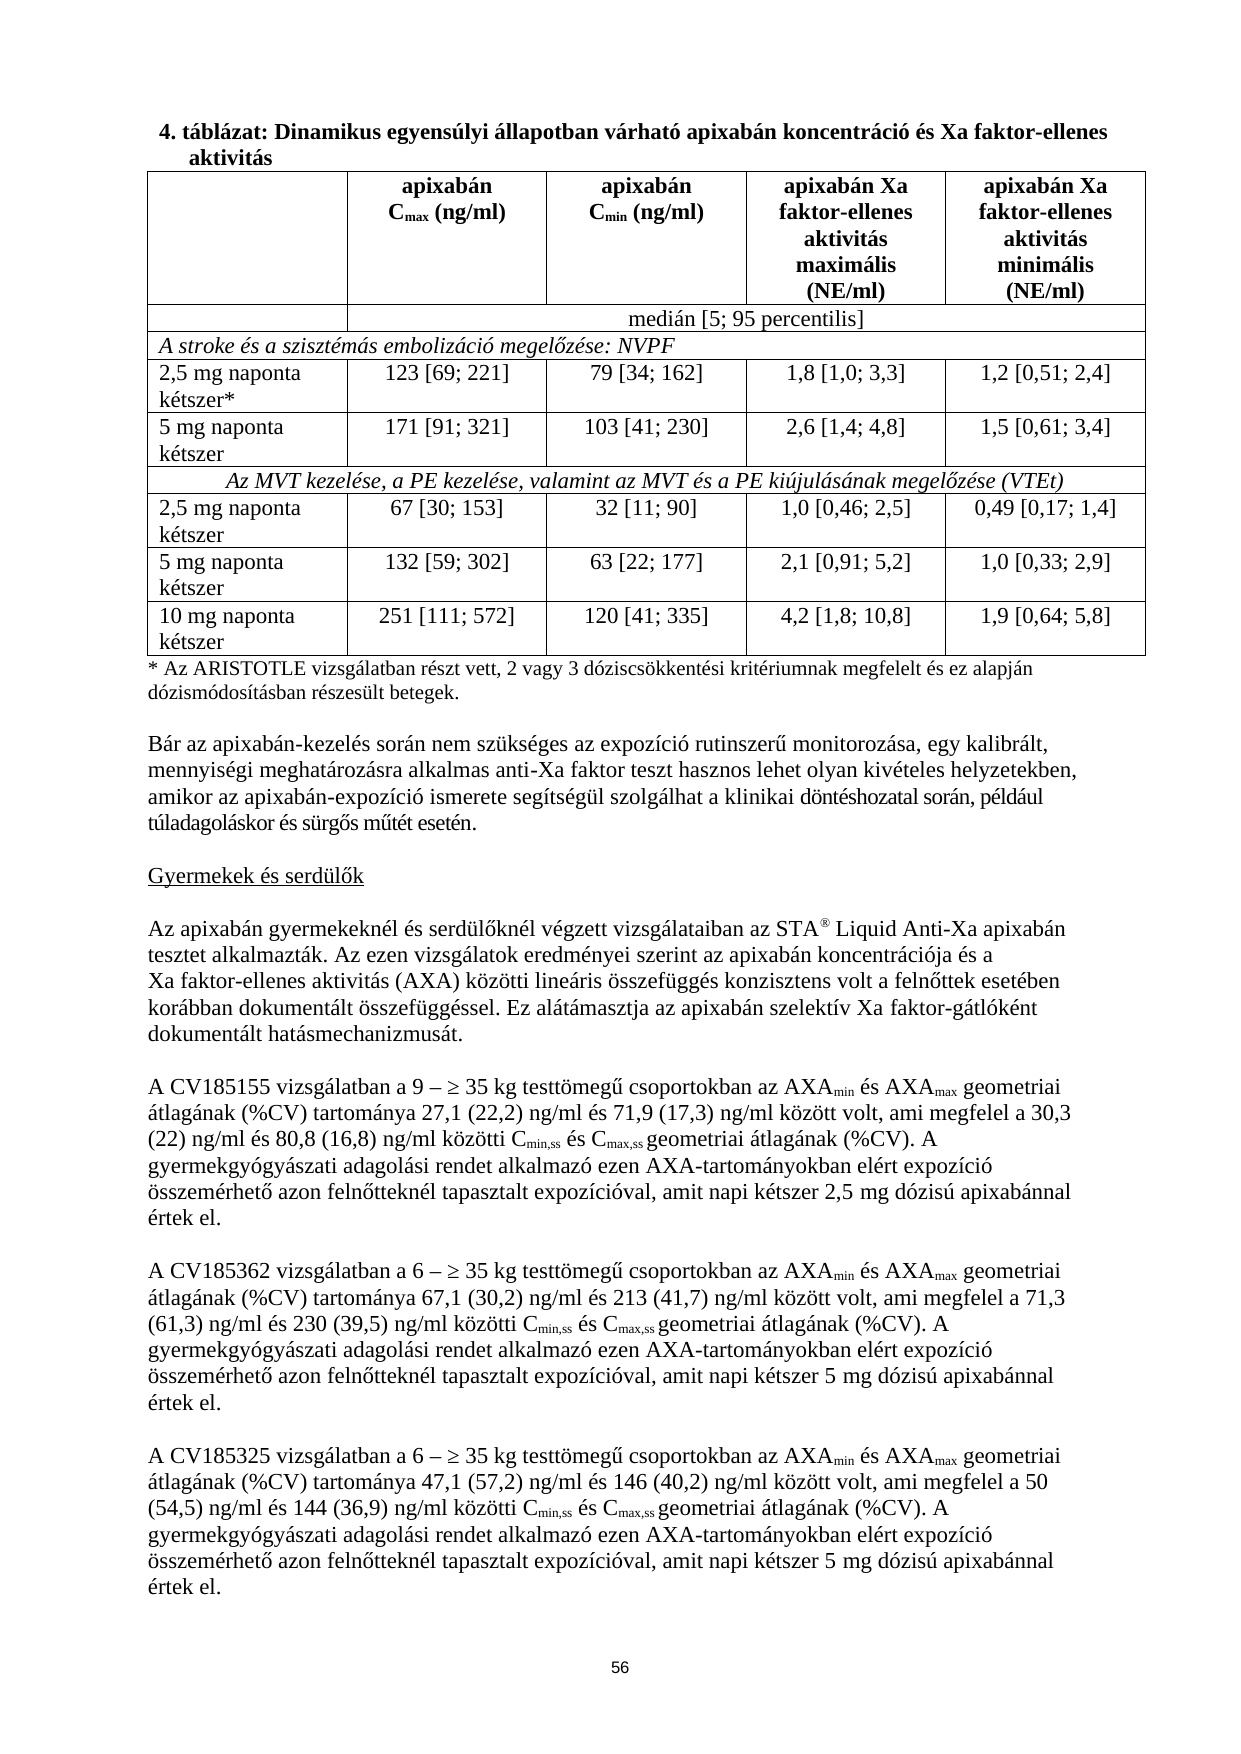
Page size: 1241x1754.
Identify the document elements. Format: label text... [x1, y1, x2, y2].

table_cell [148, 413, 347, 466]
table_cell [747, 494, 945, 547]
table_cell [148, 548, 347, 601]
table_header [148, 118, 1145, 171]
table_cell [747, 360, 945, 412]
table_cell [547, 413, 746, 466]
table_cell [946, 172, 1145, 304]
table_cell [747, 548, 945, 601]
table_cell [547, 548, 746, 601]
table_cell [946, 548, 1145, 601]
text Bár az apixabán-kezelés során nem szükséges az expozíció rutinszerű monitorozása, egy kalibrált, mennyiségi meghatározásra alkalmas anti-Xa faktor teszt hasznos lehet olyan kivételes helyzetekben, amikor az apixabán-expozíció ismerete segítségül szolgálhat a klinikai döntéshozatal során, például túladagoláskor és sürgős műtét esetén. [148, 730, 1093, 836]
text Az apixabán gyermekeknél és serdülőknél végzett vizsgálataiban az STA® Liquid Anti-Xa apixabán tesztet alkalmazták. Az ezen vizsgálatok eredményei szerint az apixabán koncentrációja és a Xa faktor-ellenes aktivitás (AXA) közötti lineáris összefüggés konzisztens volt a felnőttek esetében korábban dokumentált összefüggéssel. Ez alátámasztja az apixabán szelektív Xa faktor-gátlóként dokumentált hatásmechanizmusát. [148, 914, 1093, 1046]
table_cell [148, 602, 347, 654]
text * Az ARISTOTLE vizsgálatban részt vett, 2 vagy 3 dóziscsökkentési kritériumnak megfelelt és ez alapján dózismódosításban részesült betegek. [148, 656, 1093, 704]
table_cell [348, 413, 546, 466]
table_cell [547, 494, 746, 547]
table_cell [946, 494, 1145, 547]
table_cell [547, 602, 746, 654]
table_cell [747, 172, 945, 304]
text Gyermekek és serdülők [148, 862, 1093, 888]
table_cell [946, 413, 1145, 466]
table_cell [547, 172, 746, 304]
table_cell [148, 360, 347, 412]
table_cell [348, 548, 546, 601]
text A CV185155 vizsgálatban a 9 – ≥ 35 kg testtömegű csoportokban az AXAmin és AXAmax geometriai átlagának (%CV) tartománya 27,1 (22,2) ng/ml és 71,9 (17,3) ng/ml között volt, ami megfelel a 30,3 (22) ng/ml és 80,8 (16,8) ng/ml közötti Cmin,ss és Cmax,ss geometriai átlagának (%CV). A gyermekgyógyászati adagolási rendet alkalmazó ezen AXA-tartományokban elért expozíció összemérhető azon felnőtteknél tapasztalt expozícióval, amit napi kétszer 2,5 mg dózisú apixabánnal értek el. [148, 1073, 1093, 1231]
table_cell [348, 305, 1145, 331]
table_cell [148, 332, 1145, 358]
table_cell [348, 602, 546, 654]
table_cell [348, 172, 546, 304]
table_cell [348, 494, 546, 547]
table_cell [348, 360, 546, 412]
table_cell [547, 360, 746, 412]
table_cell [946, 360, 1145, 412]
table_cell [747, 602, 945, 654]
text A CV185362 vizsgálatban a 6 – ≥ 35 kg testtömegű csoportokban az AXAmin és AXAmax geometriai átlagának (%CV) tartománya 67,1 (30,2) ng/ml és 213 (41,7) ng/ml között volt, ami megfelel a 71,3 (61,3) ng/ml és 230 (39,5) ng/ml közötti Cmin,ss és Cmax,ss geometriai átlagának (%CV). A gyermekgyógyászati adagolási rendet alkalmazó ezen AXA-tartományokban elért expozíció összemérhető azon felnőtteknél tapasztalt expozícióval, amit napi kétszer 5 mg dózisú apixabánnal értek el. [148, 1257, 1093, 1415]
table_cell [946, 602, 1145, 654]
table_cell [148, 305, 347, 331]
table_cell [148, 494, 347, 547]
text A CV185325 vizsgálatban a 6 – ≥ 35 kg testtömegű csoportokban az AXAmin és AXAmax geometriai átlagának (%CV) tartománya 47,1 (57,2) ng/ml és 146 (40,2) ng/ml között volt, ami megfelel a 50 (54,5) ng/ml és 144 (36,9) ng/ml közötti Cmin,ss és Cmax,ss geometriai átlagának (%CV). A gyermekgyógyászati adagolási rendet alkalmazó ezen AXA-tartományokban elért expozíció összemérhető azon felnőtteknél tapasztalt expozícióval, amit napi kétszer 5 mg dózisú apixabánnal értek el. [148, 1442, 1093, 1600]
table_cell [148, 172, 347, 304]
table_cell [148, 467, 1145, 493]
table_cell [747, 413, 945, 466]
